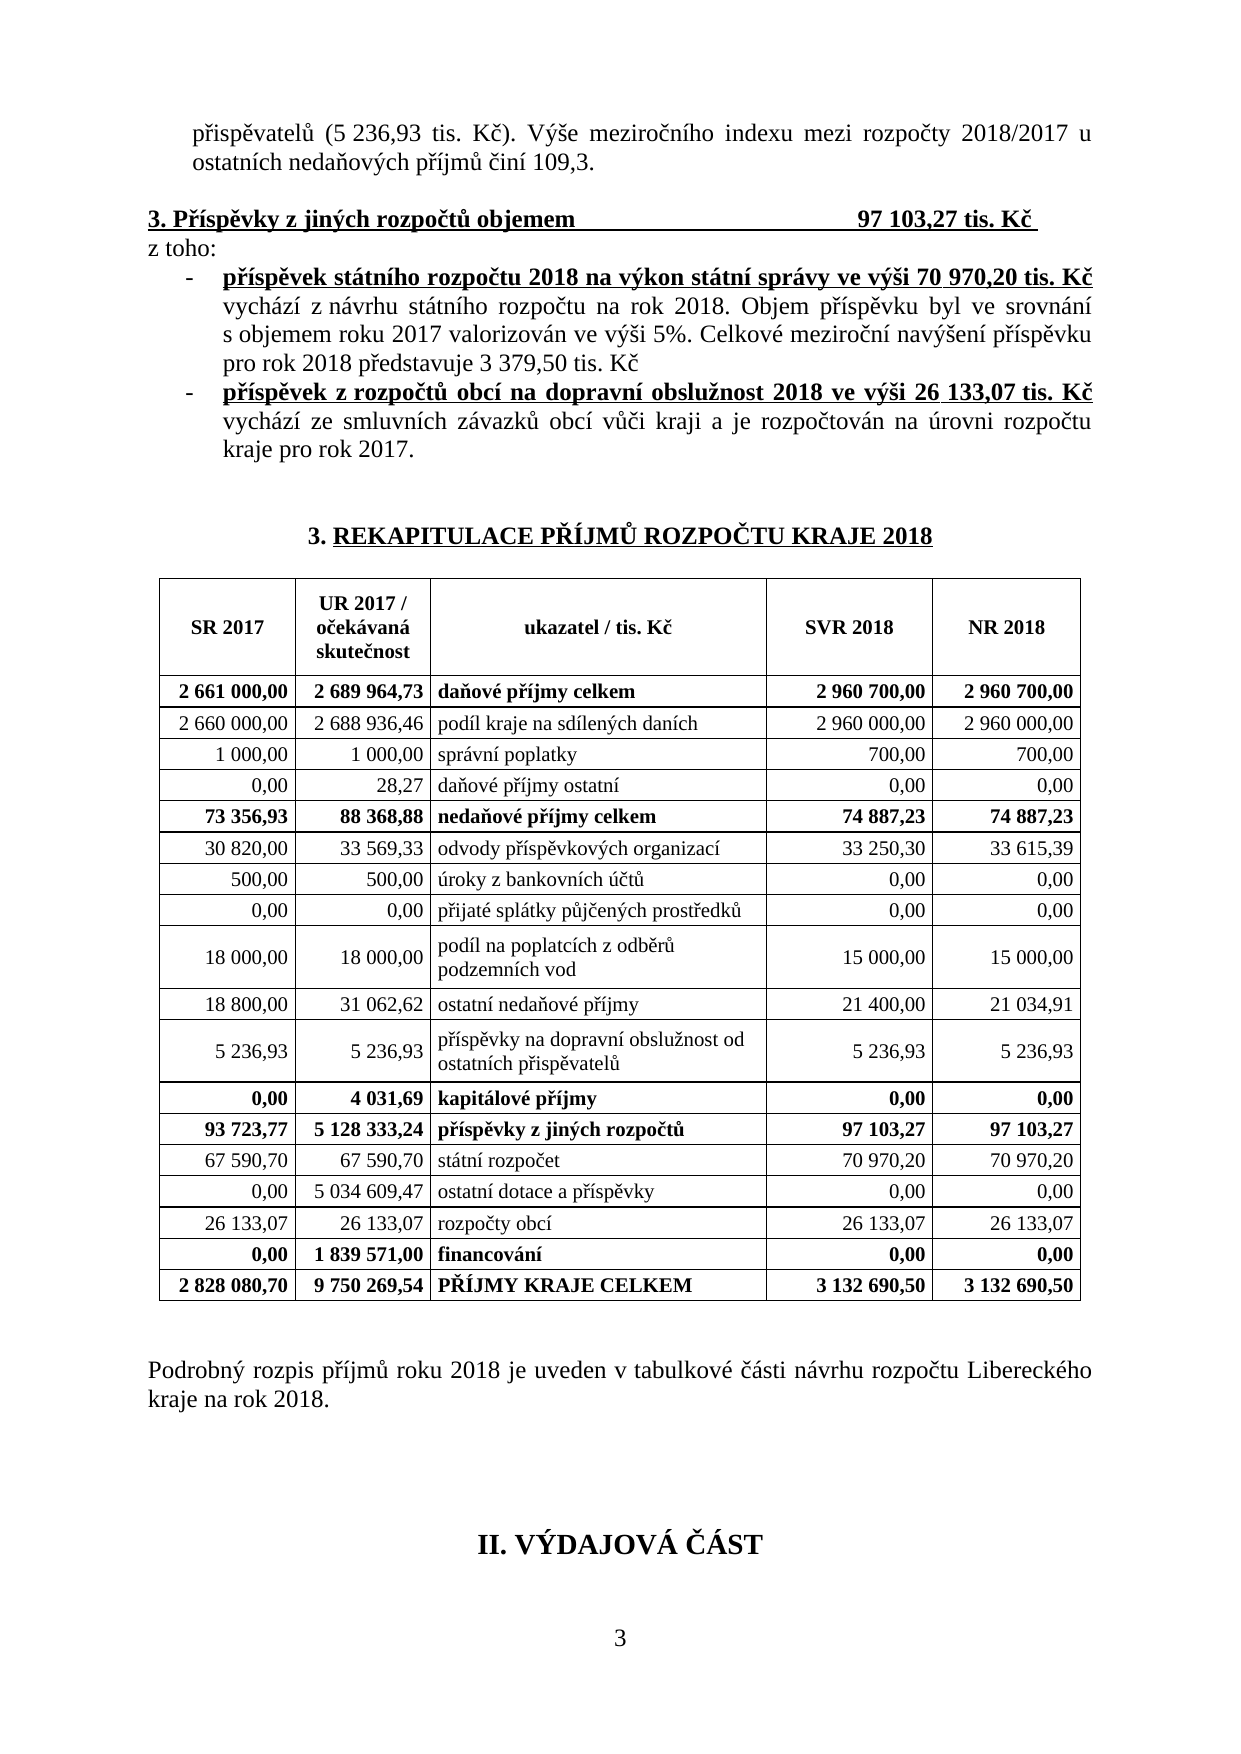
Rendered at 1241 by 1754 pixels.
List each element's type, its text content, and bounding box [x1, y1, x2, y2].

table_cell 1 000,00 [160, 739, 295, 769]
table_cell financování [431, 1239, 766, 1269]
table_header SR 2017 [160, 579, 295, 675]
table_cell 0,00 [767, 1239, 932, 1269]
table_cell 2 689 964,73 [296, 676, 430, 706]
table_cell 0,00 [296, 895, 430, 925]
table_cell 2 688 936,46 [296, 708, 430, 738]
text 3. REKAPITULACE PŘÍJMŮ ROZPOČTU KRAJE 2018 [148, 521, 1092, 549]
table_cell daňové příjmy ostatní [431, 770, 766, 800]
table_cell 4 031,69 [296, 1083, 430, 1113]
table_cell 3 132 690,50 [767, 1270, 932, 1300]
table_cell 9 750 269,54 [296, 1270, 430, 1300]
table_cell daňové příjmy celkem [431, 676, 766, 706]
table_header UR 2017 / očekávaná skutečnost [296, 579, 430, 675]
table_cell 5 236,93 [160, 1020, 295, 1081]
table_cell ostatní dotace a příspěvky [431, 1176, 766, 1206]
table_cell 0,00 [933, 1083, 1080, 1113]
table_cell 500,00 [296, 864, 430, 894]
table_cell 2 661 000,00 [160, 676, 295, 706]
text z toho: [148, 233, 1092, 262]
table_cell odvody příspěvkových organizací [431, 833, 766, 863]
table_cell 97 103,27 [767, 1114, 932, 1144]
table_cell 2 660 000,00 [160, 708, 295, 738]
table_cell 0,00 [160, 1083, 295, 1113]
table_cell 2 960 000,00 [767, 708, 932, 738]
table_cell 2 828 080,70 [160, 1270, 295, 1300]
table_cell 5 236,93 [933, 1020, 1080, 1081]
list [148, 118, 1092, 176]
table_cell 2 960 000,00 [933, 708, 1080, 738]
table_cell PŘÍJMY KRAJE CELKEM [431, 1270, 766, 1300]
table_cell 33 569,33 [296, 833, 430, 863]
table_cell přijaté splátky půjčených prostředků [431, 895, 766, 925]
table_cell 1 839 571,00 [296, 1239, 430, 1269]
table_cell kapitálové příjmy [431, 1083, 766, 1113]
table_cell 88 368,88 [296, 801, 430, 831]
text 3. Příspěvky z jiných rozpočtů objemem 97 103,27 tis. Kč [148, 204, 1092, 233]
table_cell úroky z bankovních účtů [431, 864, 766, 894]
table_cell 30 820,00 [160, 833, 295, 863]
table_cell 26 133,07 [767, 1208, 932, 1238]
table_cell 97 103,27 [933, 1114, 1080, 1144]
table_cell ostatní nedaňové příjmy [431, 989, 766, 1019]
table_cell podíl na poplatcích z odběrů podzemních vod [431, 926, 766, 988]
table_cell 15 000,00 [767, 926, 932, 988]
table_header ukazatel / tis. Kč [431, 579, 766, 675]
text Podrobný rozpis příjmů roku 2018 je uveden v tabulkové části návrhu rozpočtu Libereckého kraje na rok 2018. [148, 1355, 1092, 1412]
table_cell 2 960 700,00 [933, 676, 1080, 706]
table_cell 3 132 690,50 [933, 1270, 1080, 1300]
table_cell 18 800,00 [160, 989, 295, 1019]
table_cell státní rozpočet [431, 1145, 766, 1175]
table_cell 500,00 [160, 864, 295, 894]
table_cell 2 960 700,00 [767, 676, 932, 706]
table_cell 31 062,62 [296, 989, 430, 1019]
table_cell 21 034,91 [933, 989, 1080, 1019]
table_cell 0,00 [933, 1176, 1080, 1206]
table_cell 700,00 [767, 739, 932, 769]
table_cell 5 236,93 [296, 1020, 430, 1081]
table_cell podíl kraje na sdílených daních [431, 708, 766, 738]
table_cell 18 000,00 [160, 926, 295, 988]
table_cell 15 000,00 [933, 926, 1080, 988]
text II. VÝDAJOVÁ ČÁST [148, 1527, 1092, 1561]
table_cell 33 615,39 [933, 833, 1080, 863]
list příspěvek z rozpočtů obcí na dopravní obslužnost 2018 ve výši 26 133,07 tis. Kč vychází ze smluvních závazků obcí vůči kraji a je rozpočtován na úrovni rozpočtu kraje pro rok 2017. [185, 377, 1092, 463]
table_cell správní poplatky [431, 739, 766, 769]
table_cell 1 000,00 [296, 739, 430, 769]
table_cell 5 128 333,24 [296, 1114, 430, 1144]
table_cell 26 133,07 [160, 1208, 295, 1238]
table_cell 67 590,70 [296, 1145, 430, 1175]
table_header SVR 2018 [767, 579, 932, 675]
table_cell 74 887,23 [933, 801, 1080, 831]
table_cell 33 250,30 [767, 833, 932, 863]
table_cell 0,00 [767, 770, 932, 800]
table_cell 0,00 [933, 1239, 1080, 1269]
table_cell 0,00 [160, 770, 295, 800]
table_cell 74 887,23 [767, 801, 932, 831]
table_cell 700,00 [933, 739, 1080, 769]
table_cell 18 000,00 [296, 926, 430, 988]
table_cell 0,00 [767, 895, 932, 925]
table_cell 0,00 [160, 895, 295, 925]
list příspěvek státního rozpočtu 2018 na výkon státní správy ve výši 70 970,20 tis. Kč vychází z návrhu státního rozpočtu na rok 2018. Objem příspěvku byl ve srovnání s objemem roku 2017 valorizován ve výši 5%. Celkové meziroční navýšení příspěvku pro rok 2018 představuje 3 379,50 tis. Kč [185, 262, 1092, 377]
table_cell 26 133,07 [296, 1208, 430, 1238]
table_cell 93 723,77 [160, 1114, 295, 1144]
table_cell rozpočty obcí [431, 1208, 766, 1238]
table_cell příspěvky na dopravní obslužnost od ostatních přispěvatelů [431, 1020, 766, 1081]
table_cell 0,00 [767, 864, 932, 894]
table_cell 73 356,93 [160, 801, 295, 831]
table_header NR 2018 [933, 579, 1080, 675]
table_cell 70 970,20 [933, 1145, 1080, 1175]
table_cell 0,00 [160, 1239, 295, 1269]
table_cell 28,27 [296, 770, 430, 800]
table_cell 70 970,20 [767, 1145, 932, 1175]
table_cell příspěvky z jiných rozpočtů [431, 1114, 766, 1144]
table_cell 67 590,70 [160, 1145, 295, 1175]
table_cell 0,00 [933, 864, 1080, 894]
table_cell 21 400,00 [767, 989, 932, 1019]
table_cell 0,00 [767, 1083, 932, 1113]
table_cell 0,00 [933, 770, 1080, 800]
table_cell 5 236,93 [767, 1020, 932, 1081]
table_cell 0,00 [767, 1176, 932, 1206]
table_cell nedaňové příjmy celkem [431, 801, 766, 831]
table_cell 26 133,07 [933, 1208, 1080, 1238]
table_cell 0,00 [160, 1176, 295, 1206]
table_cell 5 034 609,47 [296, 1176, 430, 1206]
table_cell 0,00 [933, 895, 1080, 925]
